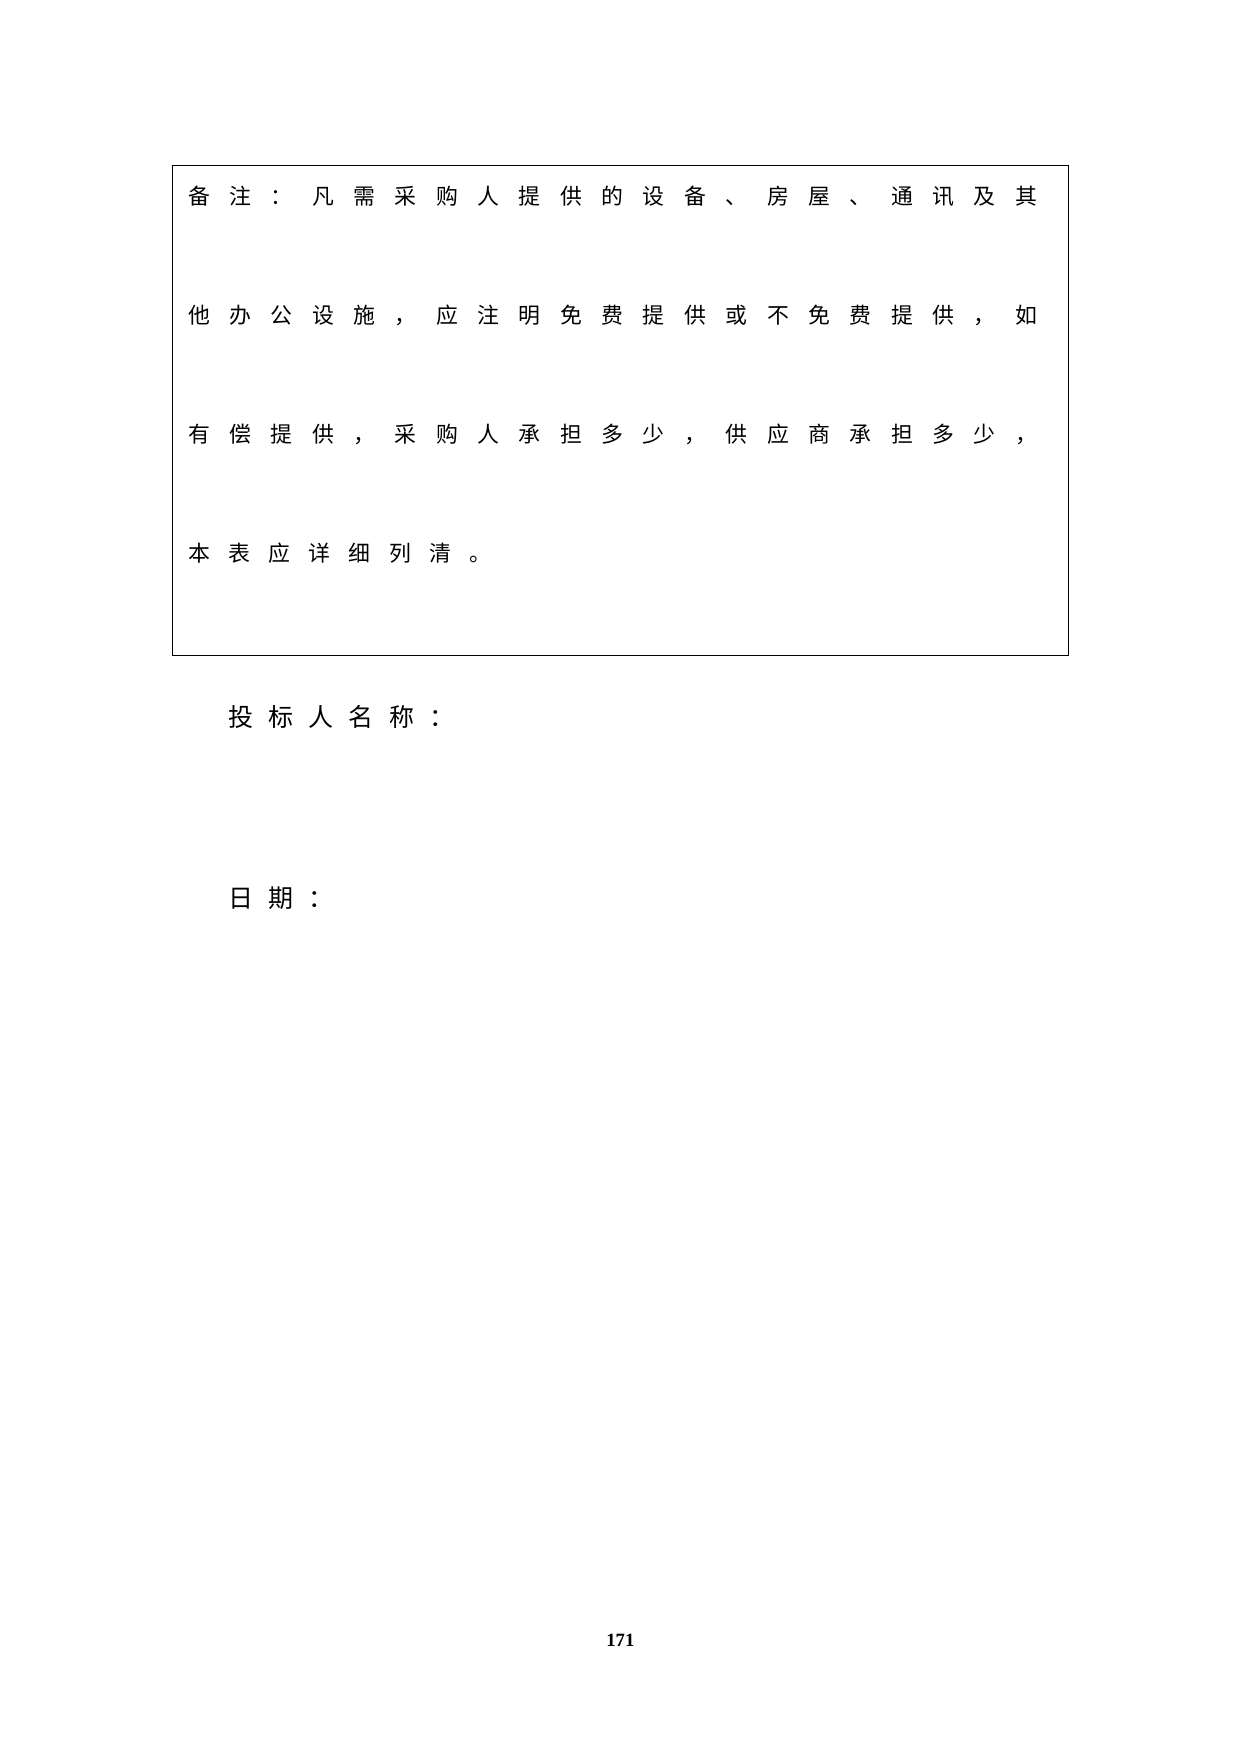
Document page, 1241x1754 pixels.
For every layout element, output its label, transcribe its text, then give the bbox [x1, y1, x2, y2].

table_cell 备注：凡需采购人提供的设备、房屋、通讯及其他办公设施，应注明免费提供或不免费提供，如有偿提供，采购人承担多少，供应商承担多少，本表应详细列清。 [173, 166, 1068, 655]
text 日期： [188, 807, 1043, 926]
text 投标人名称： [188, 686, 1043, 745]
